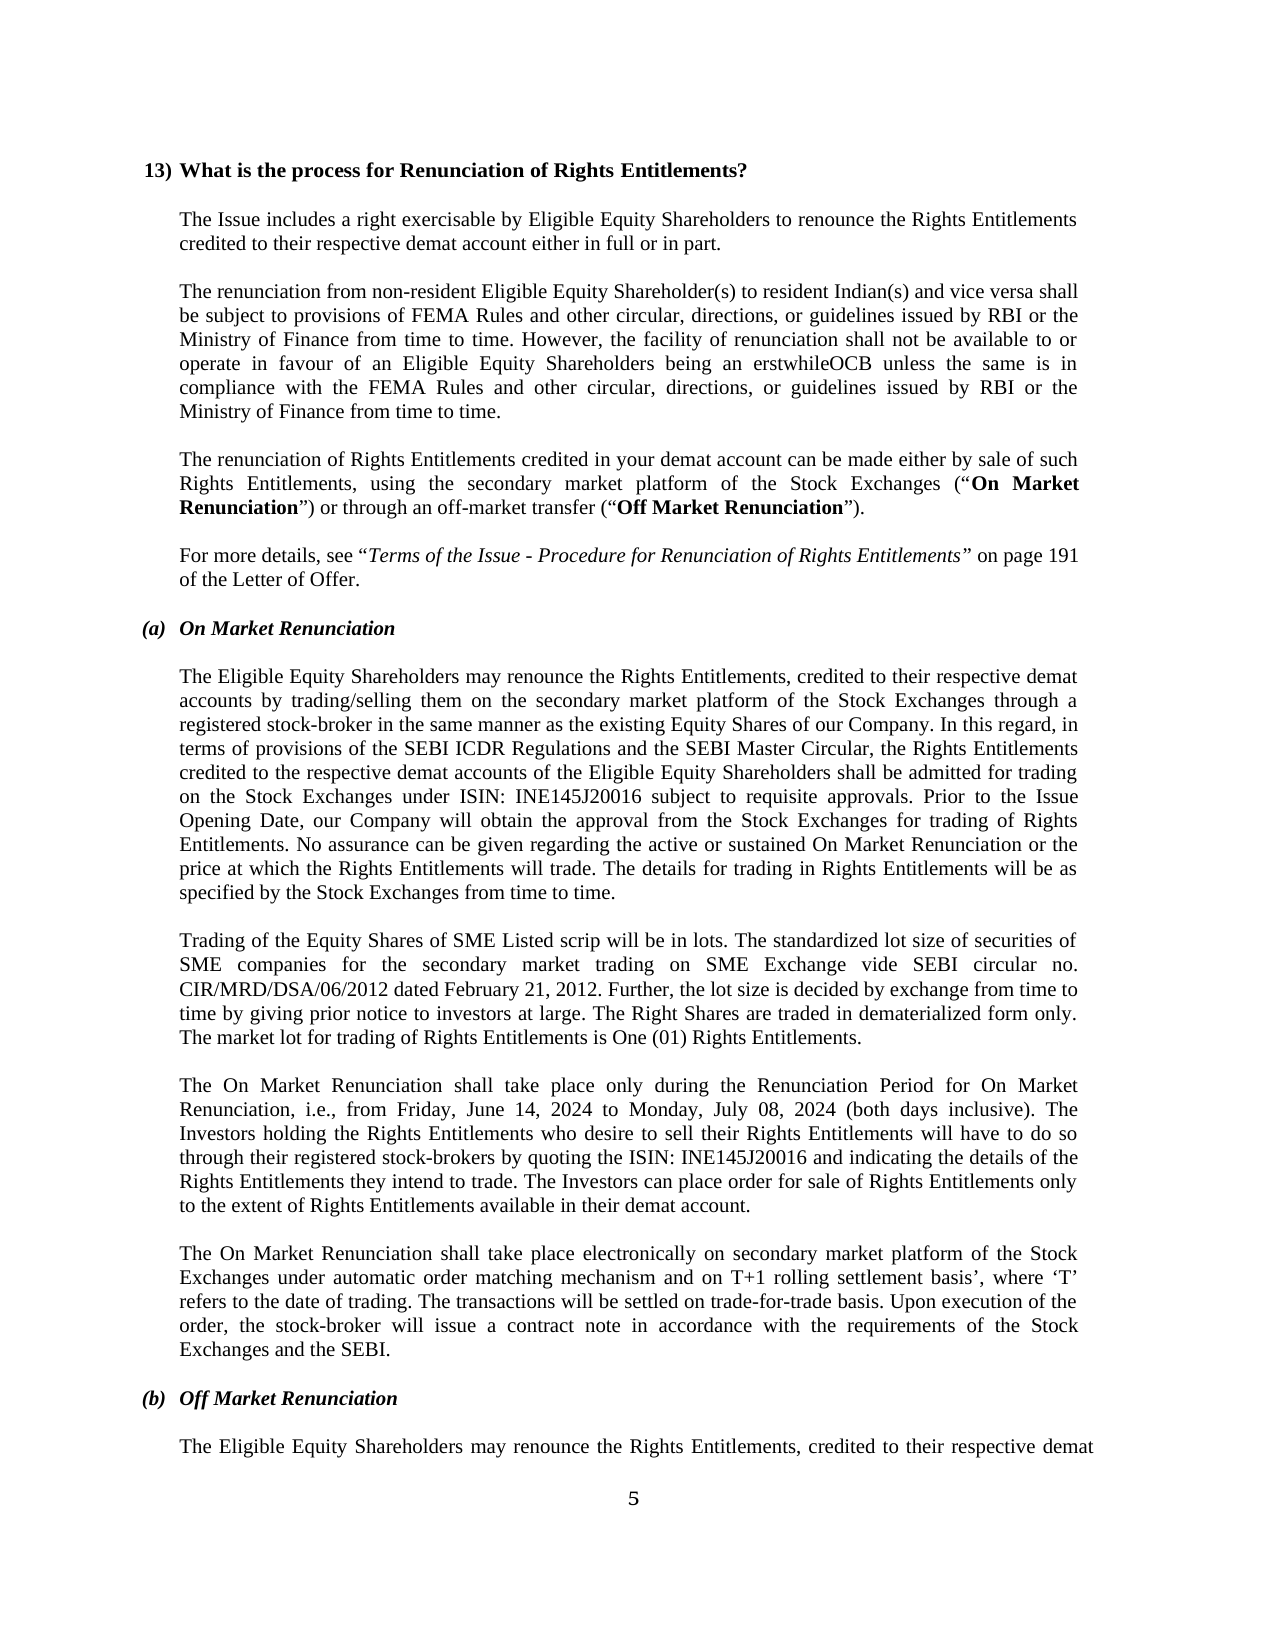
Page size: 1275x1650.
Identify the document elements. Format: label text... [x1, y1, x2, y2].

text The On Market Renunciation shall take place electronically on secondary market platform of the Stock Exchanges under automatic order matching mechanism and on T+1 rolling settlement basis’, where ‘T’ refers to the date of trading. The transactions will be settled on trade-for-trade basis. Upon execution of the order, the stock-broker will issue a contract note in accordance with the requirements of the Stock Exchanges and the SEBI. [179, 1241, 1079, 1361]
text Trading of the Equity Shares of SME Listed scrip will be in lots. The standardized lot size of securities of SME companies for the secondary market trading on SME Exchange vide SEBI circular no. CIR/MRD/DSA/06/2012 dated February 21, 2012. Further, the lot size is decided by exchange from time to time by giving prior notice to investors at large. The Right Shares are traded in dematerialized form only. The market lot for trading of Rights Entitlements is One (01) Rights Entitlements. [179, 928, 1079, 1049]
text The renunciation from non-resident Eligible Equity Shareholder(s) to resident Indian(s) and vice versa shall be subject to provisions of FEMA Rules and other circular, directions, or guidelines issued by RBI or the Ministry of Finance from time to time. However, the facility of renunciation shall not be available to or operate in favour of an Eligible Equity Shareholders being an erstwhileOCB unless the same is in compliance with the FEMA Rules and other circular, directions, or guidelines issued by RBI or the Ministry of Finance from time to time. [179, 279, 1079, 423]
text The Eligible Equity Shareholders may renounce the Rights Entitlements, credited to their respective demat accounts by trading/selling them on the secondary market platform of the Stock Exchanges through a registered stock-broker in the same manner as the existing Equity Shares of our Company. In this regard, in terms of provisions of the SEBI ICDR Regulations and the SEBI Master Circular, the Rights Entitlements credited to the respective demat accounts of the Eligible Equity Shareholders shall be admitted for trading on the Stock Exchanges under ISIN: INE145J20016 subject to requisite approvals. Prior to the Issue Opening Date, our Company will obtain the approval from the Stock Exchanges for trading of Rights Entitlements. No assurance can be given regarding the active or sustained On Market Renunciation or the price at which the Rights Entitlements will trade. The details for trading in Rights Entitlements will be as specified by the Stock Exchanges from time to time. [179, 664, 1079, 904]
subtitle What is the process for Renunciation of Rights Entitlements? [144, 158, 1096, 182]
text The On Market Renunciation shall take place only during the Renunciation Period for On Market Renunciation, i.e., from Friday, June 14, 2024 to Monday, July 08, 2024 (both days inclusive). The Investors holding the Rights Entitlements who desire to sell their Rights Entitlements will have to do so through their registered stock-brokers by quoting the ISIN: INE145J20016 and indicating the details of the Rights Entitlements they intend to trade. The Investors can place order for sale of Rights Entitlements only to the extent of Rights Entitlements available in their demat account. [179, 1073, 1079, 1217]
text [179, 1434, 1096, 1458]
list On Market Renunciation [142, 616, 1079, 639]
list Off Market Renunciation [142, 1386, 1079, 1409]
text For more details, see “Terms of the Issue - Procedure for Renunciation of Rights Entitlements” on page 191 of the Letter of Offer. [179, 543, 1079, 591]
text The renunciation of Rights Entitlements credited in your demat account can be made either by sale of such Rights Entitlements, using the secondary market platform of the Stock Exchanges (“On Market Renunciation”) or through an off-market transfer (“Off Market Renunciation”). [179, 447, 1079, 519]
text The Issue includes a right exercisable by Eligible Equity Shareholders to renounce the Rights Entitlements credited to their respective demat account either in full or in part. [179, 206, 1078, 254]
